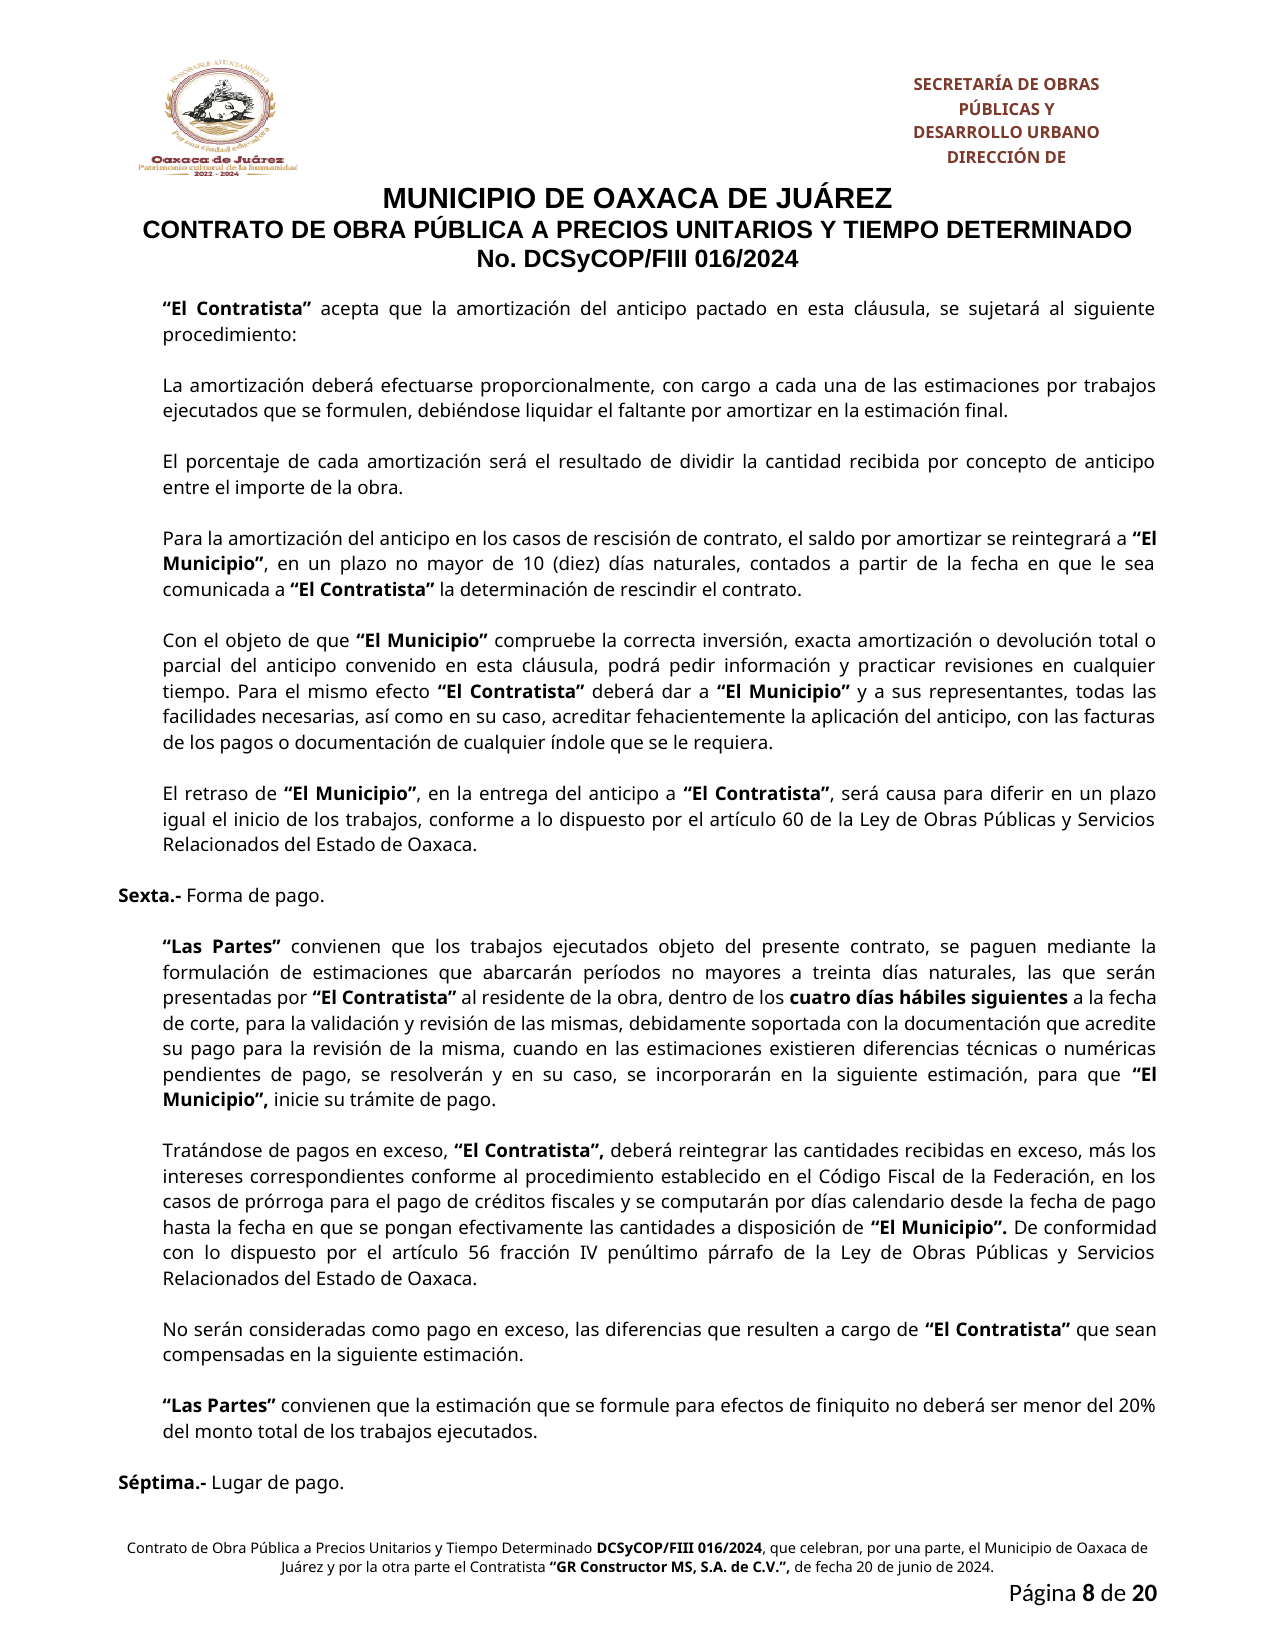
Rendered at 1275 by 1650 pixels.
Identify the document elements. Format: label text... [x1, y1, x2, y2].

text Tratándose de pagos en exceso, “El Contratista”, deberá reintegrar las cantidades recibidas en exceso, más los intereses correspondientes conforme al procedimiento establecido en el Código Fiscal de la Federación, en los casos de prórroga para el pago de créditos fiscales y se computarán por días calendario desde la fecha de pago hasta la fecha en que se pongan efectivamente las cantidades a disposición de “El Municipio”. De conformidad con lo dispuesto por el artículo 56 fracción IV penúltimo párrafo de la Ley de Obras Públicas y Servicios Relacionados del Estado de Oaxaca. [162, 1138, 1157, 1291]
text La amortización deberá efectuarse proporcionalmente, con cargo a cada una de las estimaciones por trabajos ejecutados que se formulen, debiéndose liquidar el faltante por amortizar en la estimación final. [162, 372, 1157, 423]
text “Las Partes” convienen que los trabajos ejecutados objeto del presente contrato, se paguen mediante la formulación de estimaciones que abarcarán períodos no mayores a treinta días naturales, las que serán presentadas por “El Contratista” al residente de la obra, dentro de los cuatro días hábiles siguientes a la fecha de corte, para la validación y revisión de las mismas, debidamente soportada con la documentación que acredite su pago para la revisión de la misma, cuando en las estimaciones existieren diferencias técnicas o numéricas pendientes de pago, se resolverán y en su caso, se incorporarán en la siguiente estimación, para que “El Municipio”, inicie su trámite de pago. [162, 933, 1157, 1112]
text Para la amortización del anticipo en los casos de rescisión de contrato, el saldo por amortizar se reintegrará a “El Municipio”, en un plazo no mayor de 10 (diez) días naturales, contados a partir de la fecha en que le sea comunicada a “El Contratista” la determinación de rescindir el contrato. [162, 525, 1157, 602]
text Séptima.- Lugar de pago. [118, 1469, 1157, 1495]
text Con el objeto de que “El Municipio” compruebe la correcta inversión, exacta amortización o devolución total o parcial del anticipo convenido en esta cláusula, podrá pedir información y practicar revisiones en cualquier tiempo. Para el mismo efecto “El Contratista” deberá dar a “El Municipio” y a sus representantes, todas las facilidades necesarias, así como en su caso, acreditar fehacientemente la aplicación del anticipo, con las facturas de los pagos o documentación de cualquier índole que se le requiera. [162, 627, 1157, 755]
text “El Contratista” acepta que la amortización del anticipo pactado en esta cláusula, se sujetará al siguiente procedimiento: [162, 295, 1157, 346]
text El retraso de “El Municipio”, en la entrega del anticipo a “El Contratista”, será causa para diferir en un plazo igual el inicio de los trabajos, conforme a lo dispuesto por el artículo 60 de la Ley de Obras Públicas y Servicios Relacionados del Estado de Oaxaca. [162, 780, 1157, 857]
text “Las Partes” convienen que la estimación que se formule para efectos de finiquito no deberá ser menor del 20% del monto total de los trabajos ejecutados. [162, 1393, 1157, 1444]
text No serán consideradas como pago en exceso, las diferencias que resulten a cargo de “El Contratista” que sean compensadas en la siguiente estimación. [162, 1316, 1157, 1367]
text Sexta.- Forma de pago. [118, 882, 1157, 908]
text El porcentaje de cada amortización será el resultado de dividir la cantidad recibida por concepto de anticipo entre el importe de la obra. [162, 448, 1157, 499]
